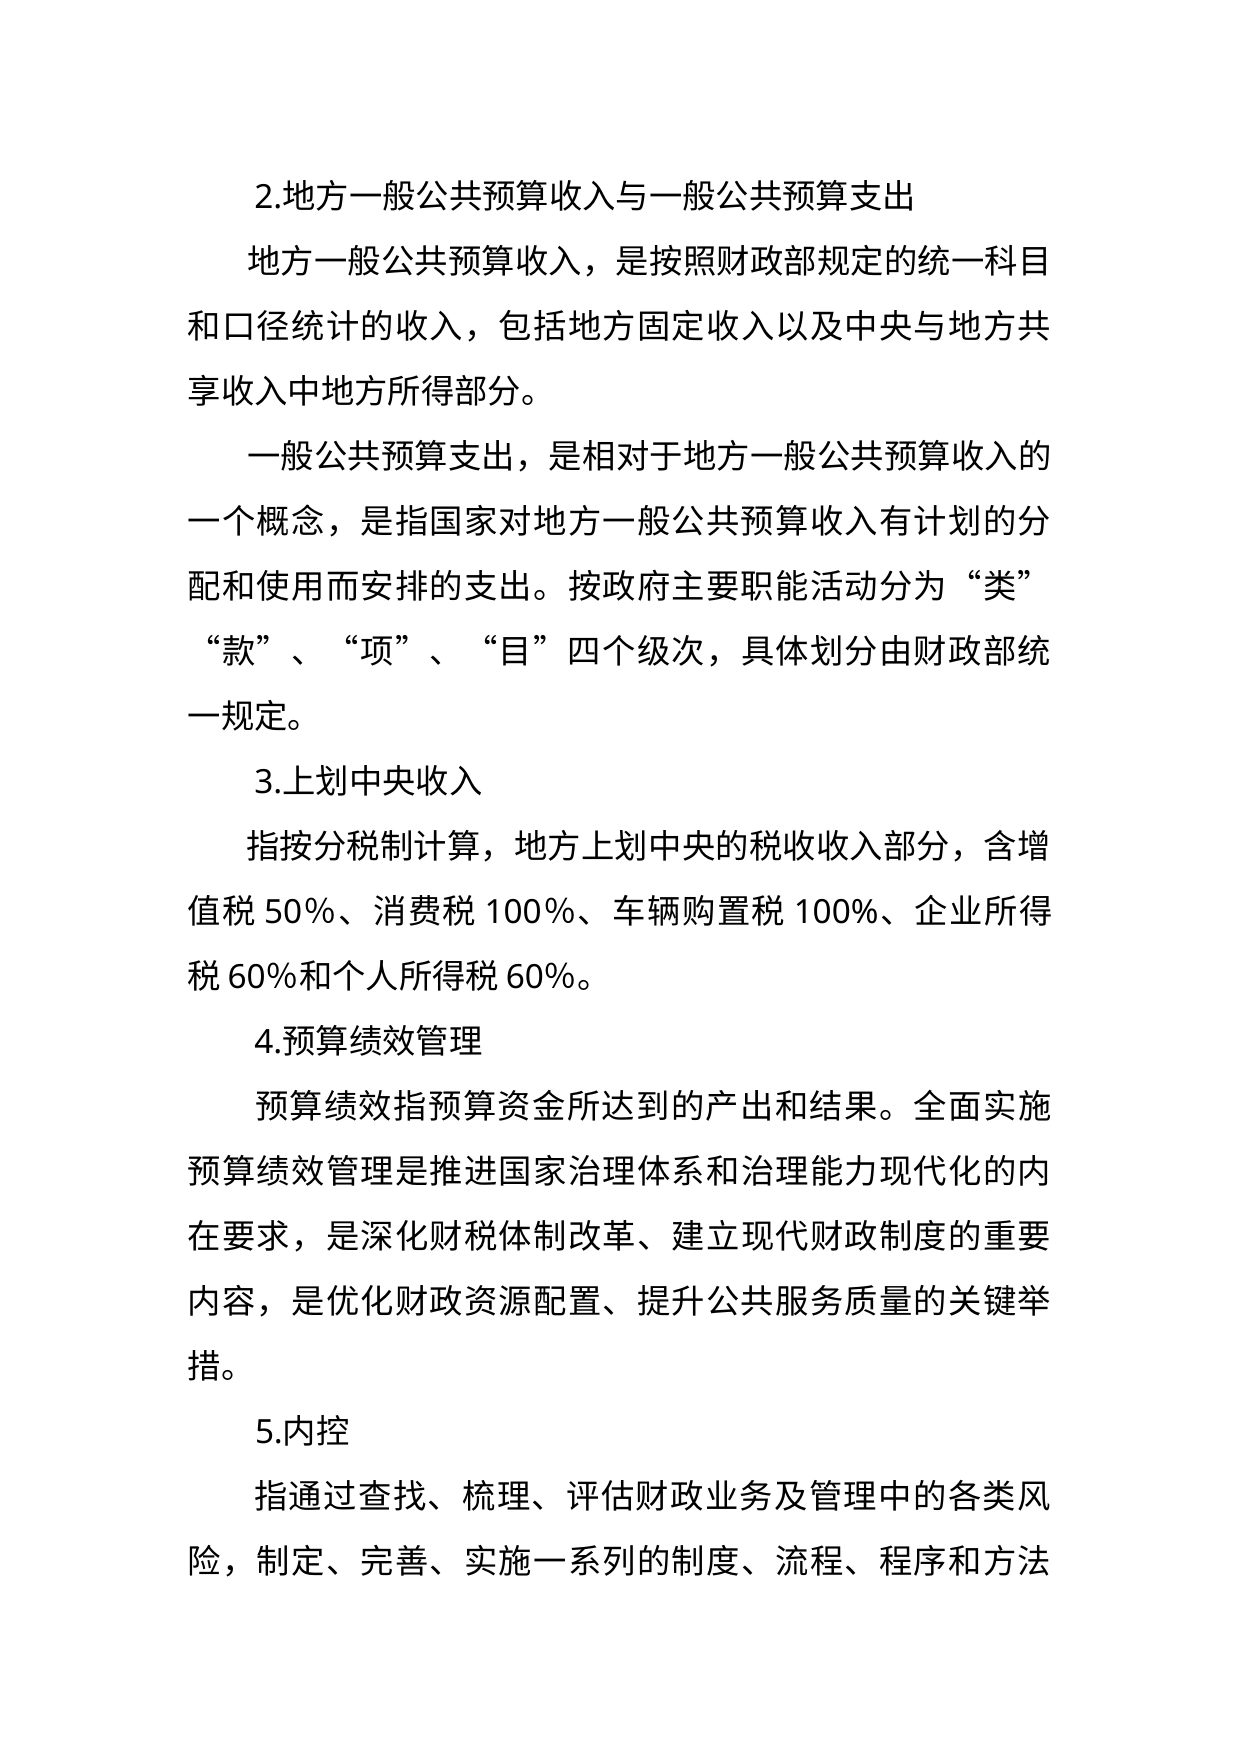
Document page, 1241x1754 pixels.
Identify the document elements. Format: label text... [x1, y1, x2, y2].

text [187, 1462, 1053, 1592]
text 5.内控 [187, 1397, 1053, 1462]
text 4.预算绩效管理 [187, 1007, 1053, 1072]
text 预算绩效指预算资金所达到的产出和结果。全面实施预算绩效管理是推进国家治理体系和治理能力现代化的内在要求，是深化财税体制改革、建立现代财政制度的重要内容，是优化财政资源配置、提升公共服务质量的关键举措。 [187, 1072, 1053, 1397]
text 指按分税制计算，地方上划中央的税收收入部分，含增值税50％、消费税100％、车辆购置税100%、企业所得税60％和个人所得税60％。 [187, 812, 1053, 1007]
text 地方一般公共预算收入，是按照财政部规定的统一科目和口径统计的收入，包括地方固定收入以及中央与地方共享收入中地方所得部分。 [187, 227, 1053, 422]
text 一般公共预算支出，是相对于地方一般公共预算收入的一个概念，是指国家对地方一般公共预算收入有计划的分配和使用而安排的支出。按政府主要职能活动分为“类”、“款”、“项”、“目”四个级次，具体划分由财政部统一规定。 [187, 422, 1053, 747]
text 2.地方一般公共预算收入与一般公共预算支出 [187, 162, 1053, 227]
text 3.上划中央收入 [187, 747, 1053, 812]
